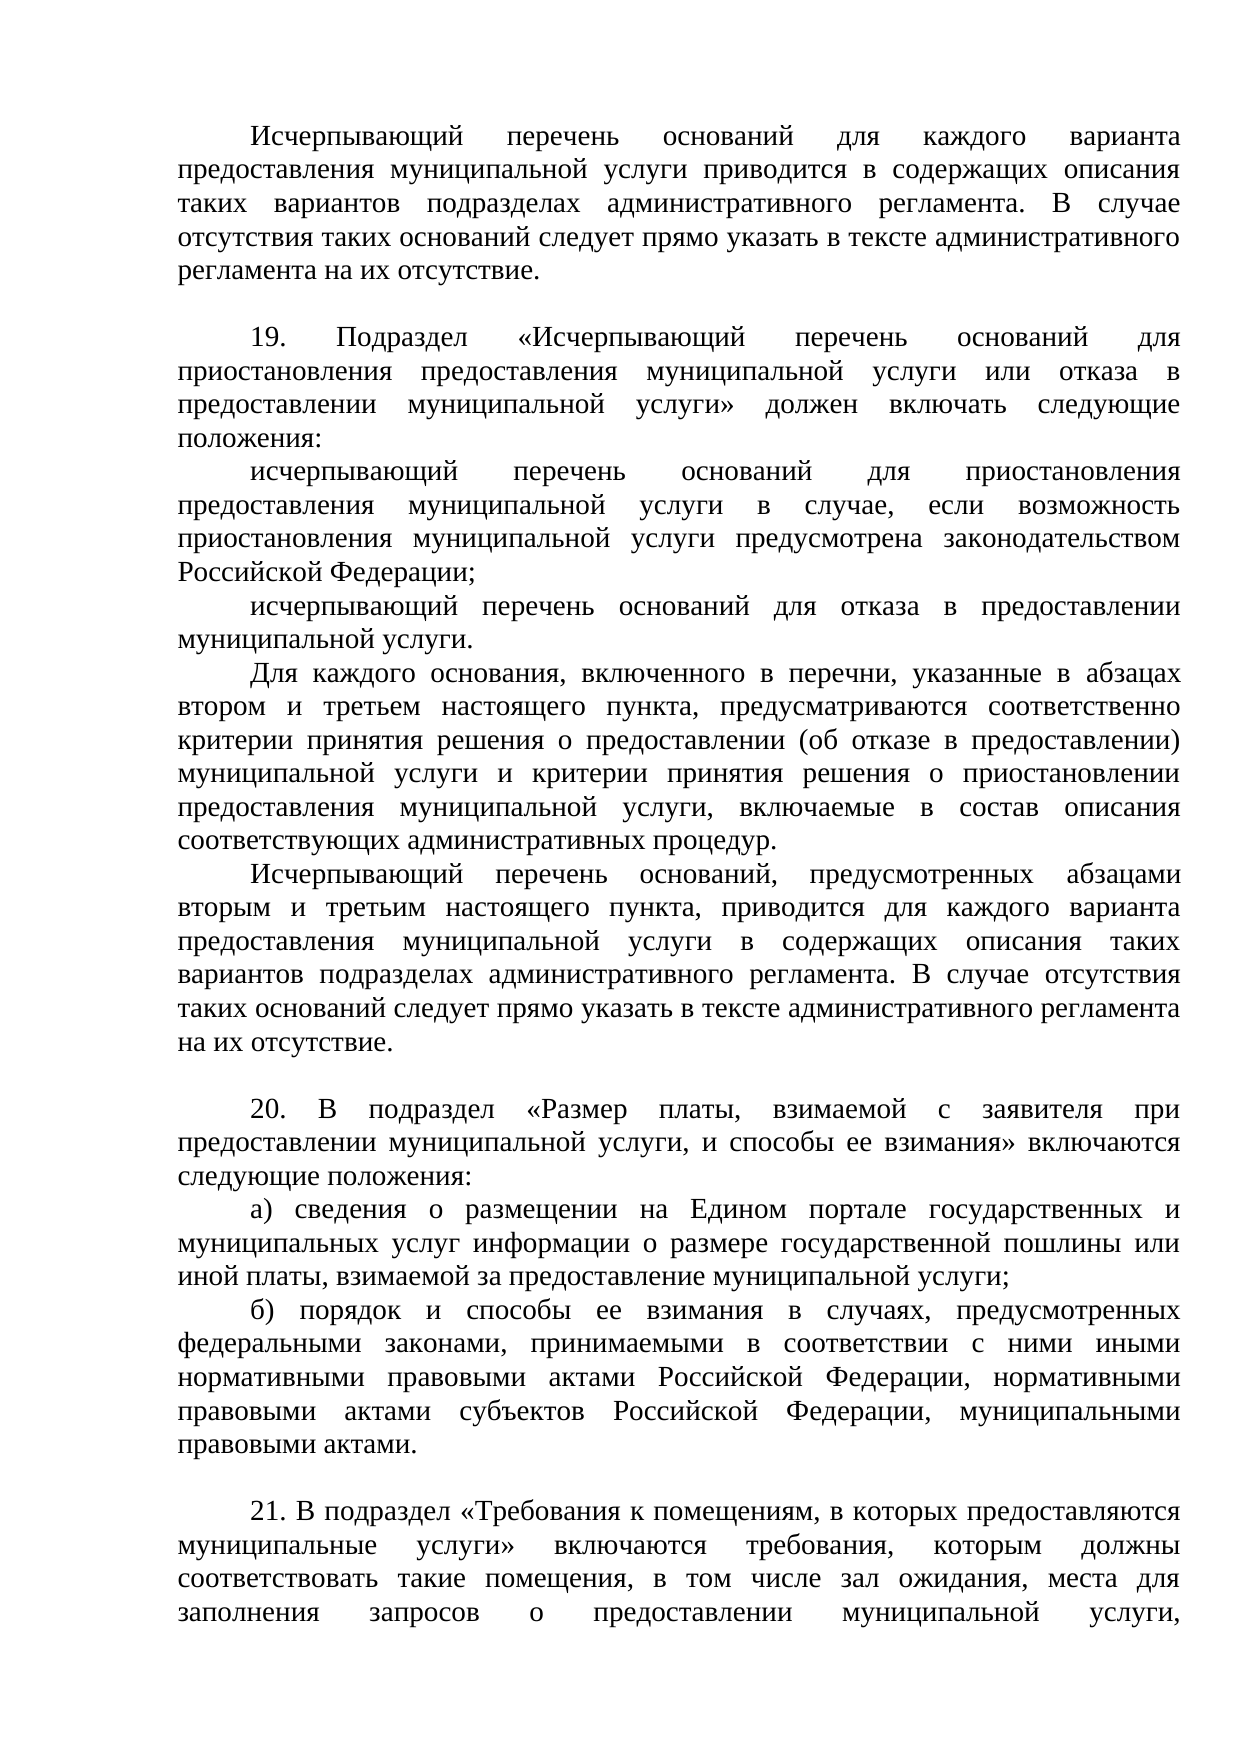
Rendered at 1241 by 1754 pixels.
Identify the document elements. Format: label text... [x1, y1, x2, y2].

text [177, 1493, 1181, 1627]
text а) сведения о размещении на Едином портале государственных и муниципальных услуг информации о размере государственной пошлины или иной платы, взимаемой за предоставление муниципальной услуги; [177, 1191, 1181, 1292]
text исчерпывающий перечень оснований для отказа в предоставлении муниципальной услуги. [177, 588, 1181, 655]
text б) порядок и способы ее взимания в случаях, предусмотренных федеральными законами, принимаемыми в соответствии с ними иными нормативными правовыми актами Российской Федерации, нормативными правовыми актами субъектов Российской Федерации, муниципальными правовыми актами. [177, 1292, 1181, 1460]
text 20. В подраздел «Размер платы, взимаемой с заявителя при предоставлении муниципальной услуги, и способы ее взимания» включаются следующие положения: [177, 1091, 1181, 1191]
text исчерпывающий перечень оснований для приостановления предоставления муниципальной услуги в случае, если возможность приостановления муниципальной услуги предусмотрена законодательством Российской Федерации; [177, 453, 1181, 588]
text Для каждого основания, включенного в перечни, указанные в абзацах втором и третьем настоящего пункта, предусматриваются соответственно критерии принятия решения о предоставлении (об отказе в предоставлении) муниципальной услуги и критерии принятия решения о приостановлении предоставления муниципальной услуги, включаемые в состав описания соответствующих административных процедур. [177, 655, 1181, 856]
text 19. Подраздел «Исчерпывающий перечень оснований для приостановления предоставления муниципальной услуги или отказа в предоставлении муниципальной услуги» должен включать следующие положения: [177, 319, 1181, 453]
text Исчерпывающий перечень оснований для каждого варианта предоставления муниципальной услуги приводится в содержащих описания таких вариантов подразделах административного регламента. В случае отсутствия таких оснований следует прямо указать в тексте административного регламента на их отсутствие. [177, 118, 1181, 286]
text Исчерпывающий перечень оснований, предусмотренных абзацами вторым и третьим настоящего пункта, приводится для каждого варианта предоставления муниципальной услуги в содержащих описания таких вариантов подразделах административного регламента. В случае отсутствия таких оснований следует прямо указать в тексте административного регламента на их отсутствие. [177, 856, 1181, 1057]
